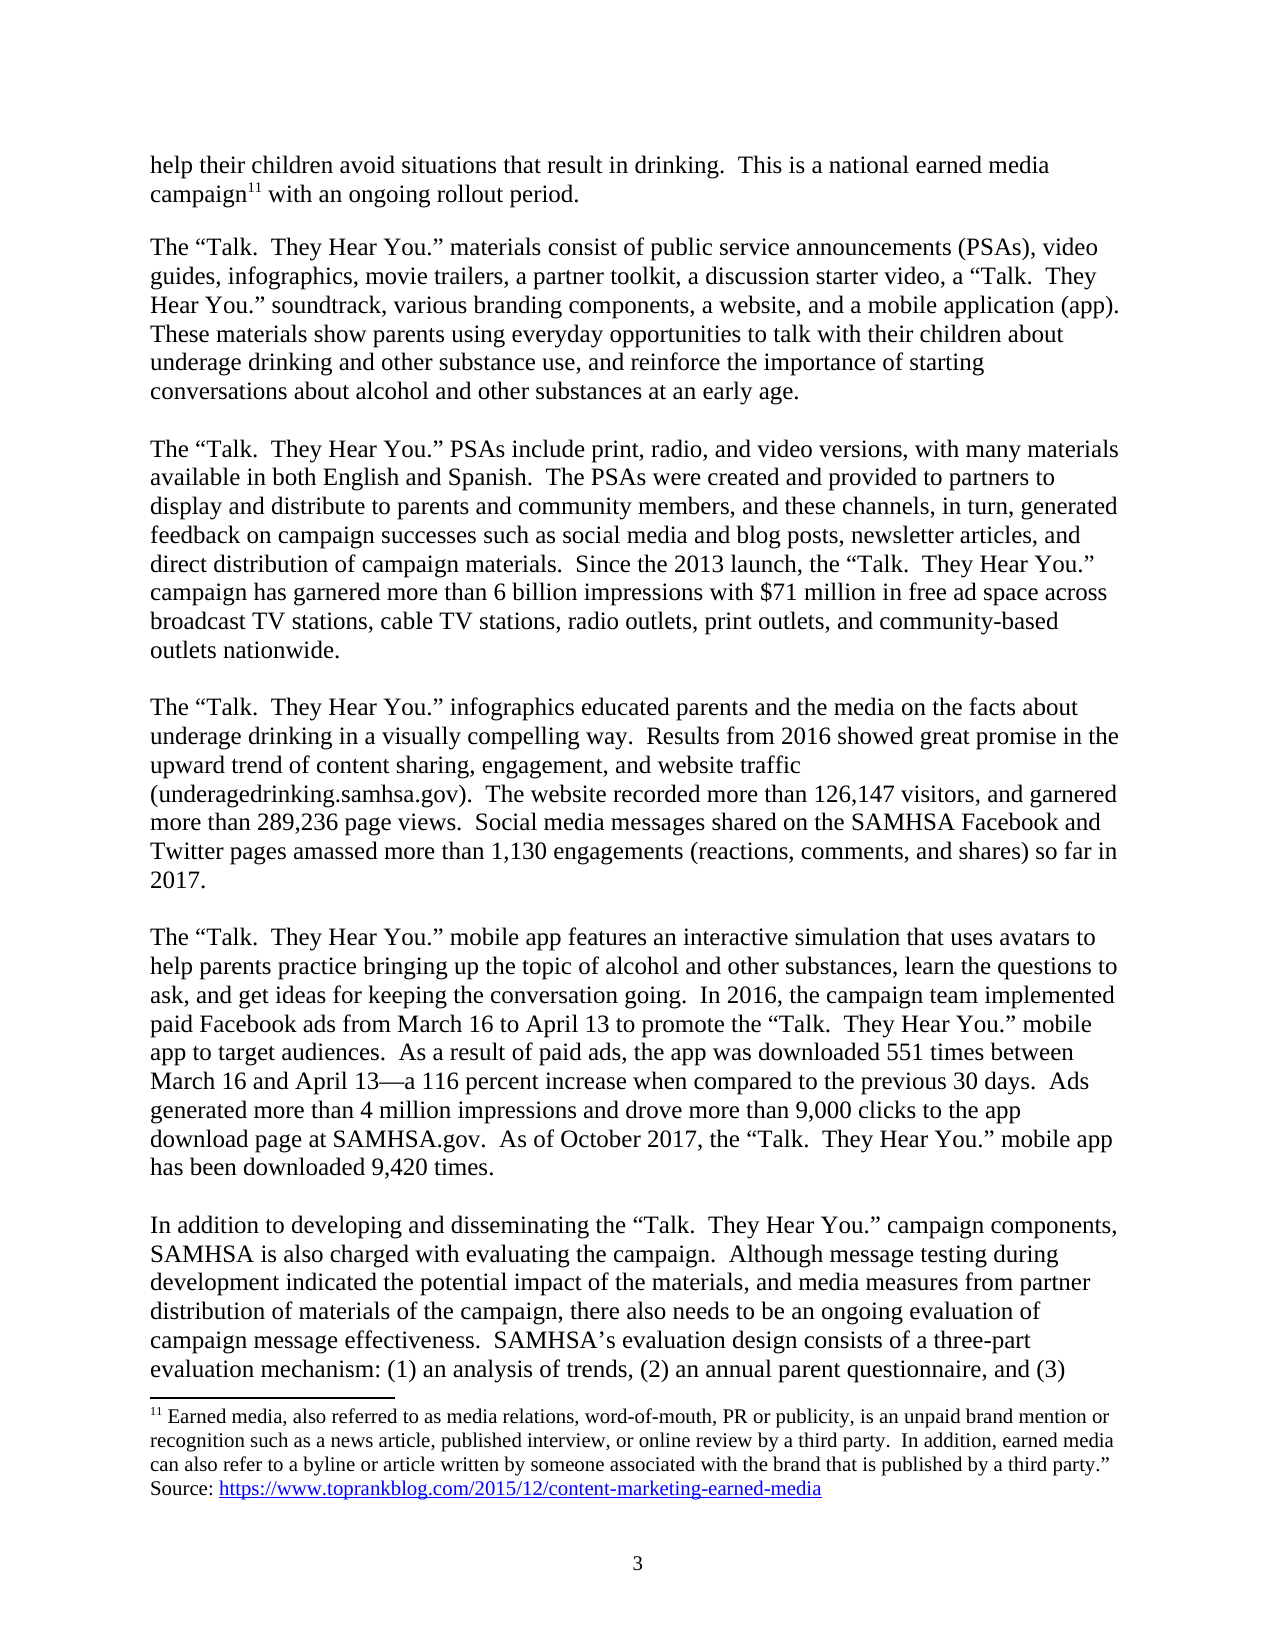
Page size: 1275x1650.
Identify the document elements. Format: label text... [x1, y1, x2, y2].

text The “Talk. They Hear You.” mobile app features an interactive simulation that uses avatars to help parents practice bringing up the topic of alcohol and other substances, learn the questions to ask, and get ideas for keeping the conversation going. In 2016, the campaign team implemented paid Facebook ads from March 16 to April 13 to promote the “Talk. They Hear You.” mobile app to target audiences. As a result of paid ads, the app was downloaded 551 times between March 16 and April 13—a 116 percent increase when compared to the previous 30 days. Ads generated more than 4 million impressions and drove more than 9,000 clicks to the app download page at SAMHSA.gov. As of October 2017, the “Talk. They Hear You.” mobile app has been downloaded 9,420 times. [150, 922, 1125, 1181]
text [150, 1210, 1125, 1382]
text The “Talk. They Hear You.” infographics educated parents and the media on the facts about underage drinking in a visually compelling way. Results from 2016 showed great promise in the upward trend of content sharing, engagement, and website traffic (underagedrinking.samhsa.gov). The website recorded more than 126,147 visitors, and garnered more than 289,236 page views. Social media messages shared on the SAMHSA Facebook and Twitter pages amassed more than 1,130 engagements (reactions, comments, and shares) so far in 2017. [150, 692, 1125, 894]
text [150, 150, 1125, 207]
text The “Talk. They Hear You.” materials consist of public service announcements (PSAs), video guides, infographics, movie trailers, a partner toolkit, a discussion starter video, a “Talk. They Hear You.” soundtrack, various branding components, a website, and a mobile application (app). These materials show parents using everyday opportunities to talk with their children about underage drinking and other substance use, and reinforce the importance of starting conversations about alcohol and other substances at an early age. [150, 232, 1125, 405]
text The “Talk. They Hear You.” PSAs include print, radio, and video versions, with many materials available in both English and Spanish. The PSAs were created and provided to partners to display and distribute to parents and community members, and these channels, in turn, generated feedback on campaign successes such as social media and blog posts, newsletter articles, and direct distribution of campaign materials. Since the 2013 launch, the “Talk. They Hear You.” campaign has garnered more than 6 billion impressions with $71 million in free ad space across broadcast TV stations, cable TV stations, radio outlets, print outlets, and community-based outlets nationwide. [150, 434, 1125, 664]
